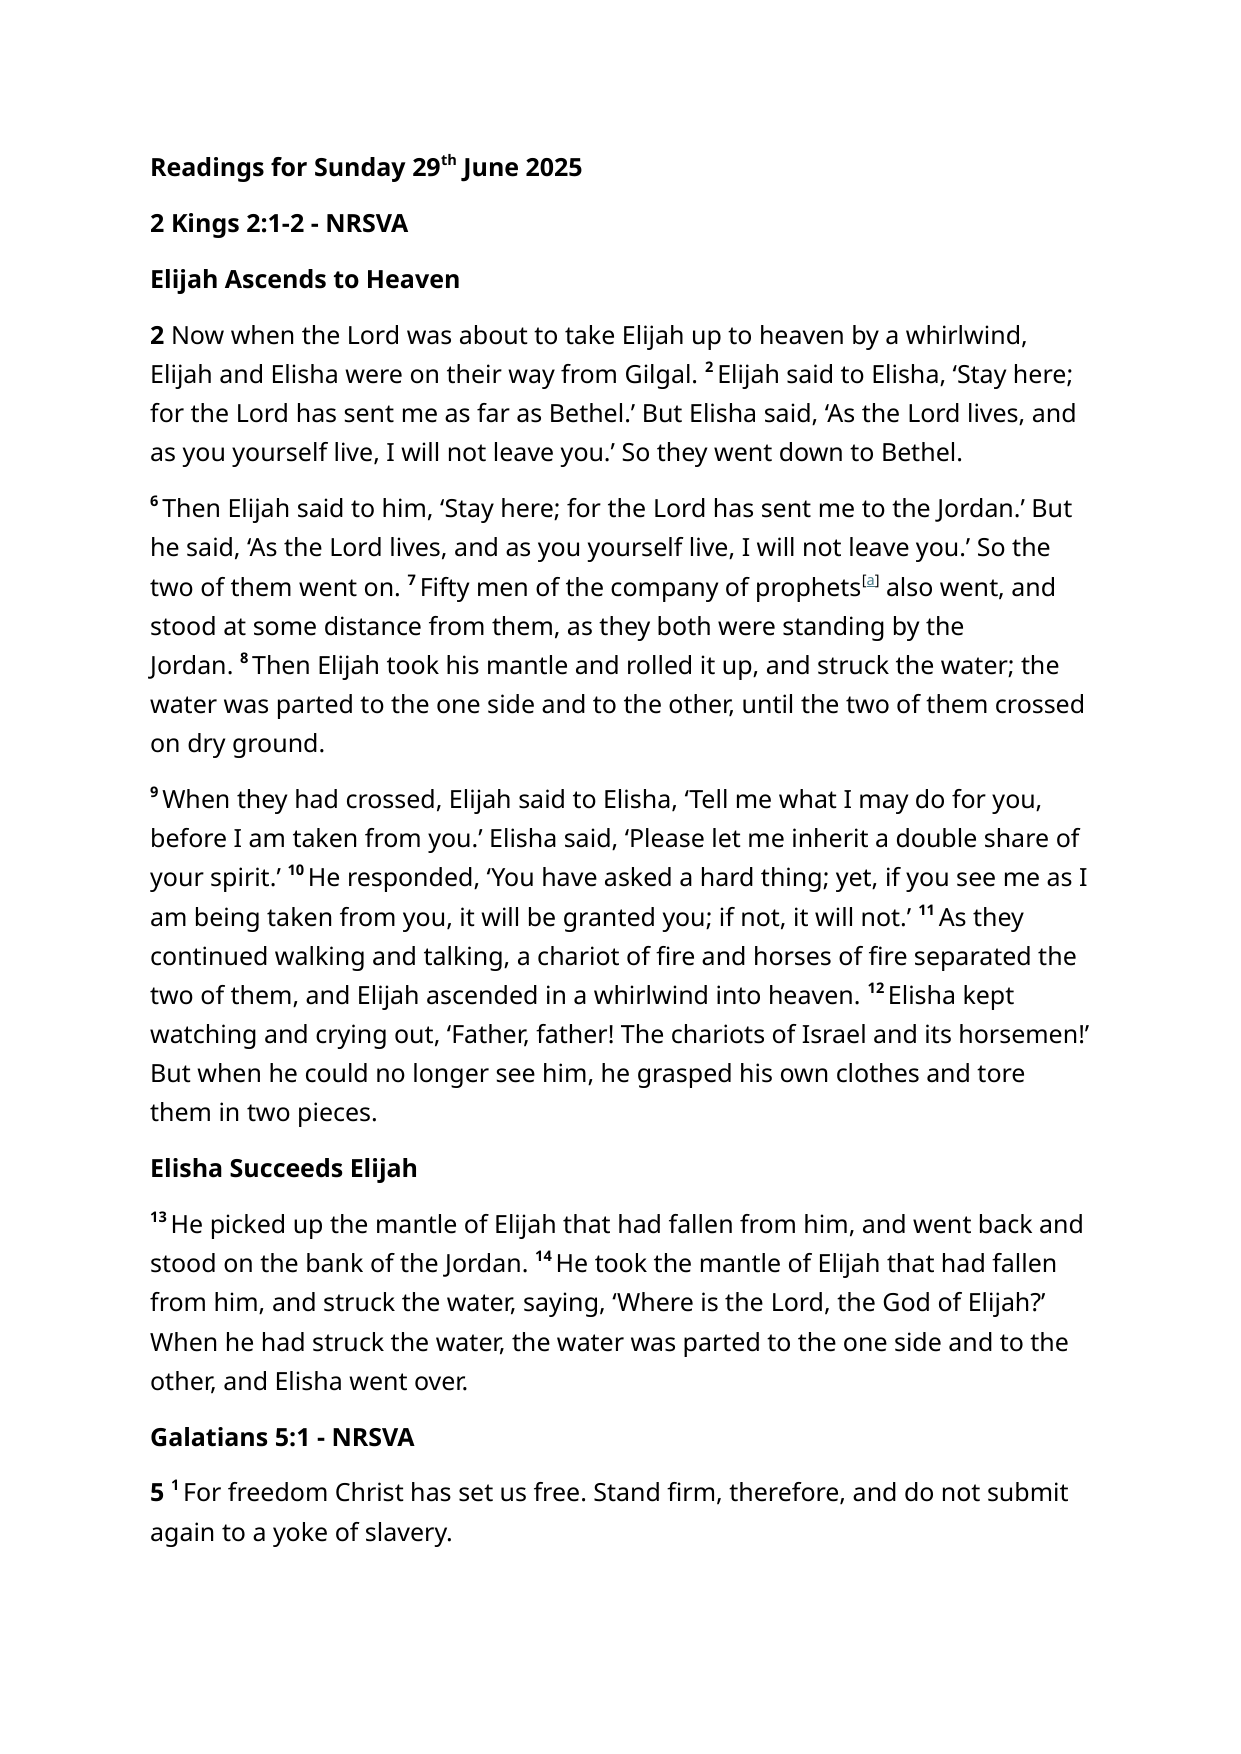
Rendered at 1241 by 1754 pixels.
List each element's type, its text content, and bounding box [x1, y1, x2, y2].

text Elisha Succeeds Elijah [150, 1151, 1090, 1185]
text 2 Kings 2:1-2 - NRSVA [150, 206, 1090, 240]
text 5 1 For freedom Christ has set us free. Stand firm, therefore, and do not submit again to a yoke of slavery. [150, 1475, 1090, 1548]
text 2 Now when the Lord was about to take Elijah up to heaven by a whirlwind, Elijah and Elisha were on their way from Gilgal. 2 Elijah said to Elisha, ‘Stay here; for the Lord has sent me as far as Bethel.’ But Elisha said, ‘As the Lord lives, and as you yourself live, I will not leave you.’ So they went down to Bethel. [150, 317, 1090, 469]
text 13 He picked up the mantle of Elijah that had fallen from him, and went back and stood on the bank of the Jordan. 14 He took the mantle of Elijah that had fallen from him, and struck the water, saying, ‘Where is the Lord, the God of Elijah?’ When he had struck the water, the water was parted to the one side and to the other, and Elisha went over. [150, 1207, 1090, 1397]
text 9 When they had crossed, Elijah said to Elisha, ‘Tell me what I may do for you, before I am taken from you.’ Elisha said, ‘Please let me inherit a double share of your spirit.’ 10 He responded, ‘You have asked a hard thing; yet, if you see me as I am being taken from you, it will be granted you; if not, it will not.’ 11 As they continued walking and talking, a chariot of fire and horses of fire separated the two of them, and Elijah ascended in a whirlwind into heaven. 12 Elisha kept watching and crying out, ‘Father, father! The chariots of Israel and its horsemen!’ But when he could no longer see him, he grasped his own clothes and tore them in two pieces. [150, 782, 1090, 1129]
text 6 Then Elijah said to him, ‘Stay here; for the Lord has sent me to the Jordan.’ But he said, ‘As the Lord lives, and as you yourself live, I will not leave you.’ So the two of them went on. 7 Fifty men of the company of prophets[a] also went, and stood at some distance from them, as they both were standing by the Jordan. 8 Then Elijah took his mantle and rolled it up, and struck the water; the water was parted to the one side and to the other, until the two of them crossed on dry ground. [150, 491, 1090, 760]
text Readings for Sunday 29th June 2025 [150, 150, 1090, 184]
text Galatians 5:1 - NRSVA [150, 1419, 1090, 1453]
text Elijah Ascends to Heaven [150, 262, 1090, 296]
